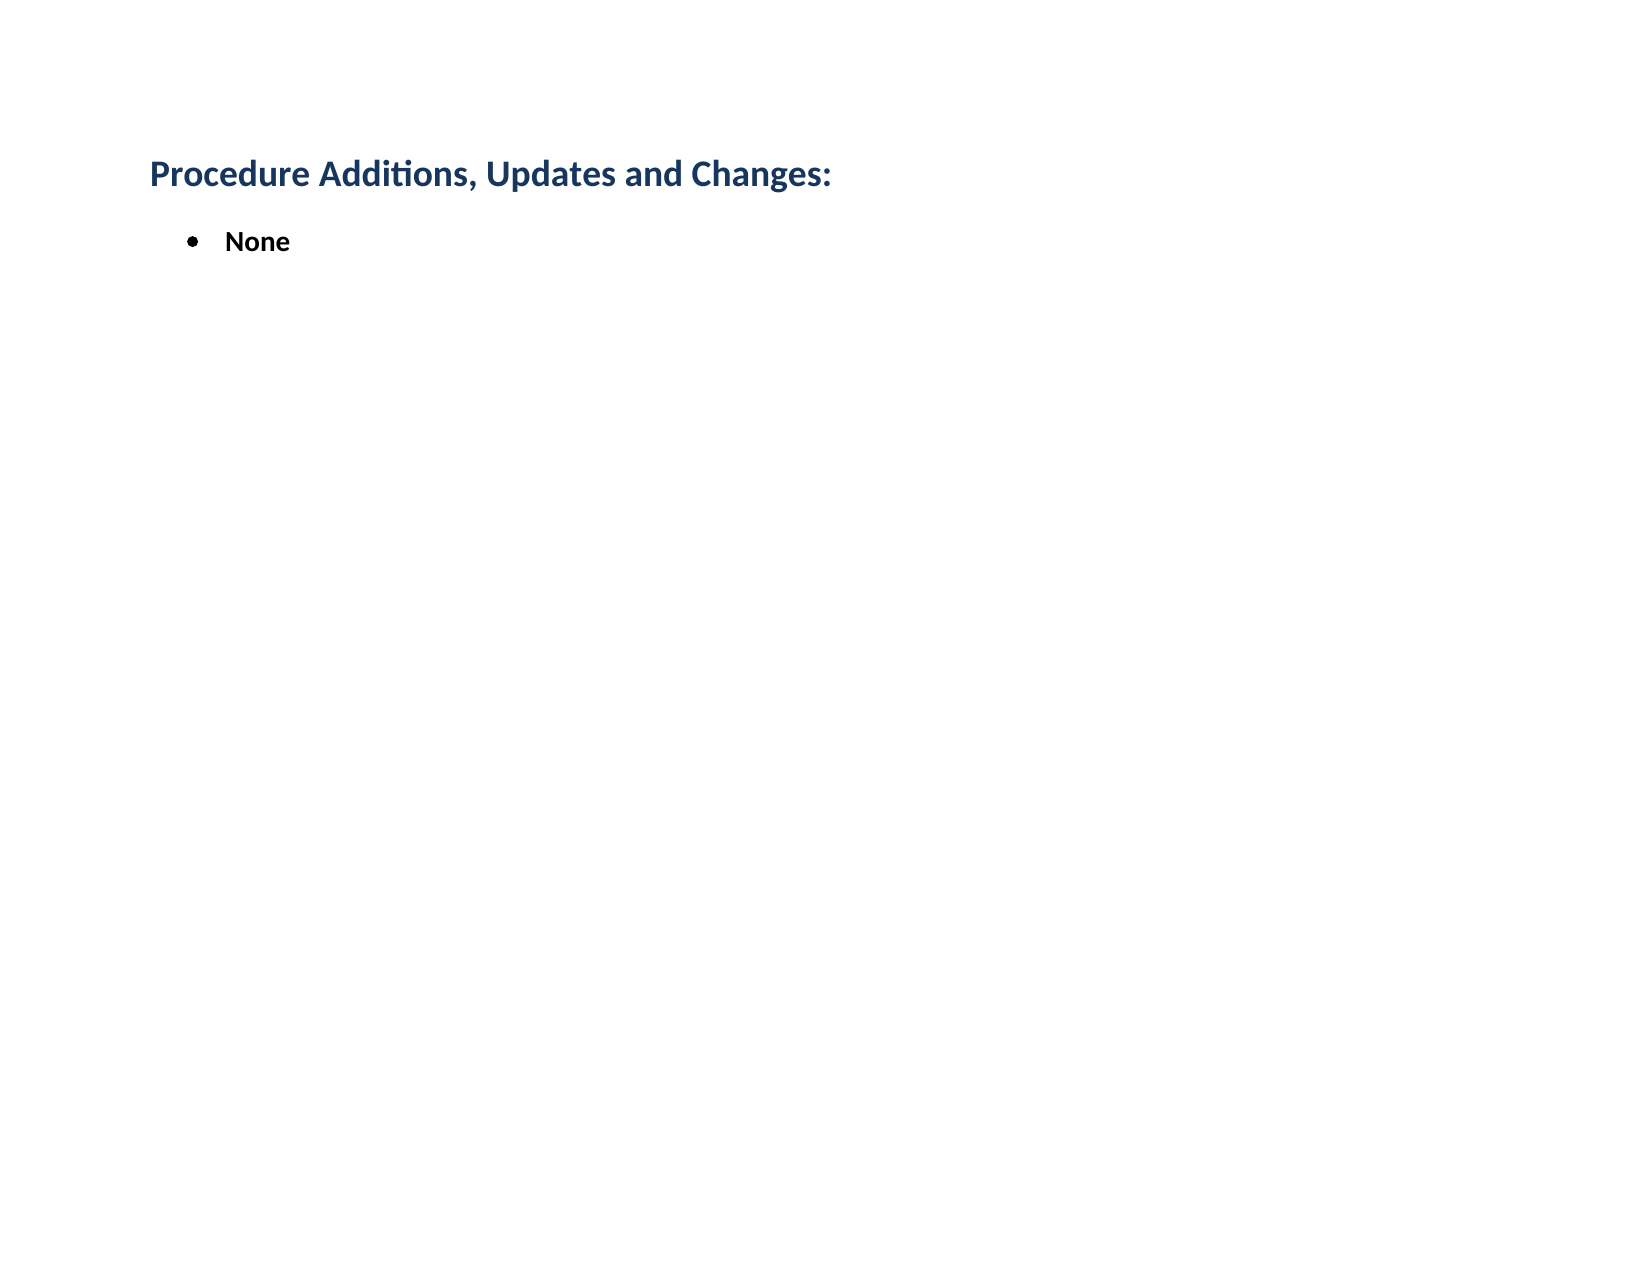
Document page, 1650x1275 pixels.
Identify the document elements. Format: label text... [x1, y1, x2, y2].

list None [187, 223, 1500, 259]
text Procedure Additions, Updates and Changes: [150, 150, 1500, 196]
